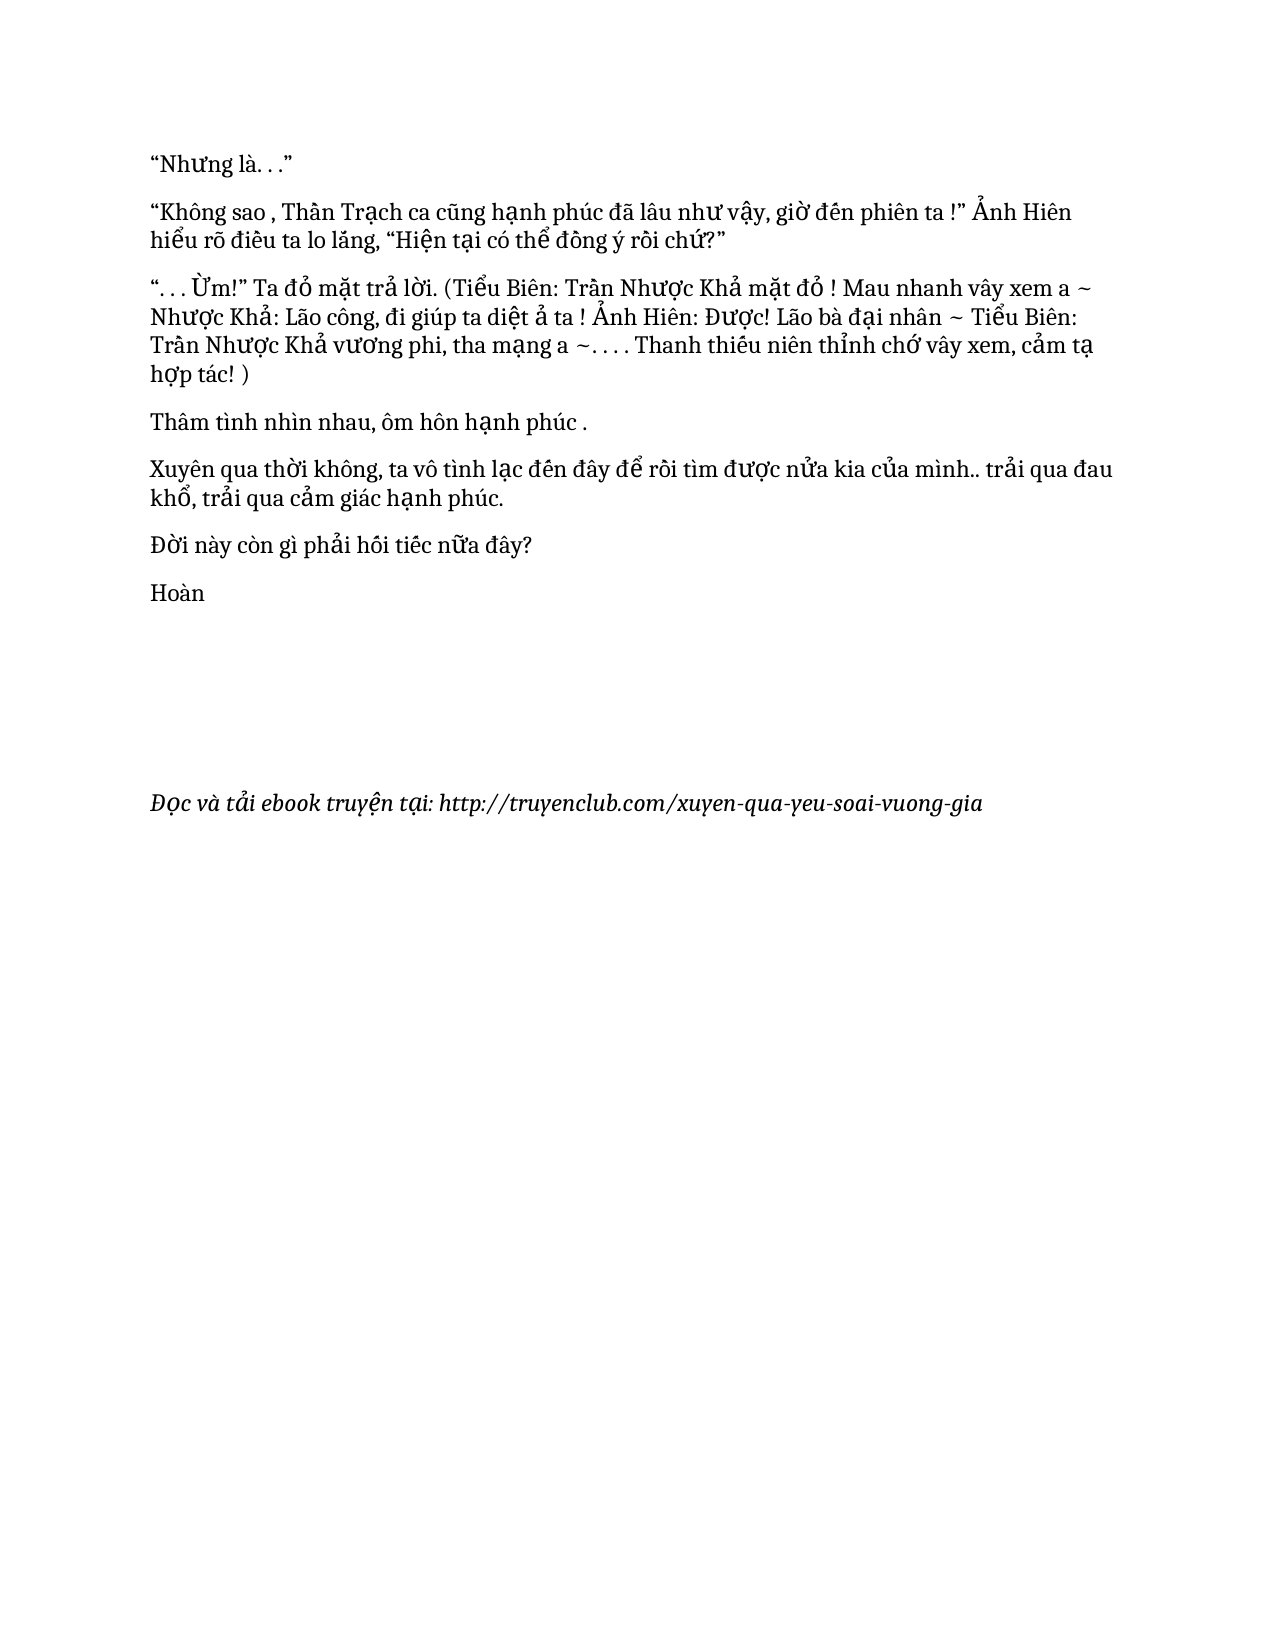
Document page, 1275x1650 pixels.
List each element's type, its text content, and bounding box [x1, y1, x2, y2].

text “Nhưng là. . .” [150, 150, 1125, 179]
text “Không sao , Thần Trạch ca cũng hạnh phúc đã lâu như vậy, giờ đến phiên ta !” Ảnh Hiên hiểu rõ điều ta lo lắng, “Hiện tại có thể đồng ý rồi chứ?” [150, 197, 1125, 255]
text Đời này còn gì phải hối tiếc nữa đây? [150, 531, 1125, 560]
text “. . . Ừm!” Ta đỏ mặt trả lời. (Tiểu Biên: Trần Nhược Khả mặt đỏ ! Mau nhanh vây xem a ~ Nhược Khả: Lão công, đi giúp ta diệt ả ta ! Ảnh Hiên: Được! Lão bà đại nhân ~ Tiểu Biên: Trần Nhược Khả vương phi, tha mạng a ~. . . . Thanh thiếu niên thỉnh chớ vây xem, cảm tạ hợp tác! ) [150, 274, 1125, 389]
text Xuyên qua thời không, ta vô tình lạc đến đây để rồi tìm được nửa kia của mình.. trải qua đau khổ, trải qua cảm giác hạnh phúc. [150, 455, 1125, 512]
text Hoàn [150, 579, 1125, 665]
text Thâm tình nhìn nhau, ôm hôn hạnh phúc . [150, 407, 1125, 436]
text Đọc và tải ebook truyện tại: http://truyenclub.com/xuyen-qua-yeu-soai-vuong-gia [150, 789, 1125, 817]
